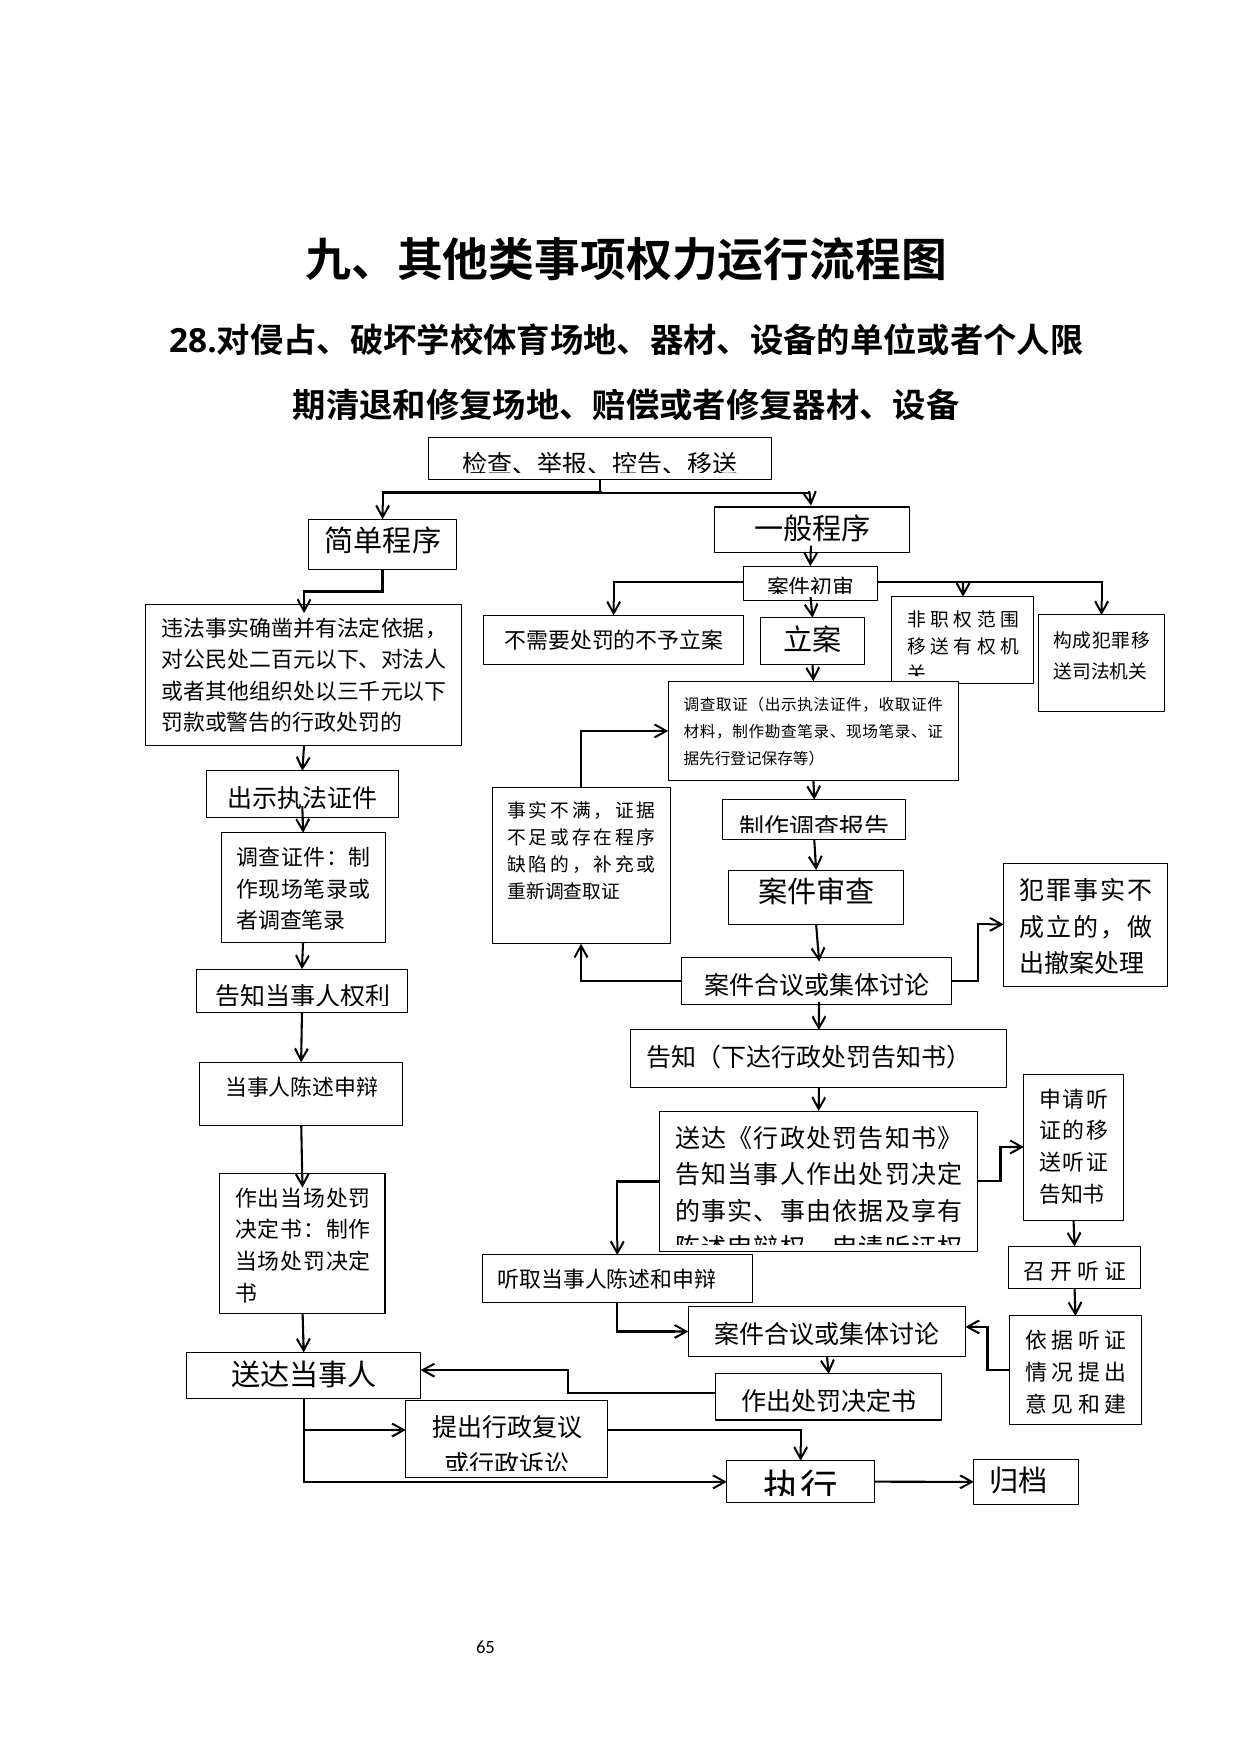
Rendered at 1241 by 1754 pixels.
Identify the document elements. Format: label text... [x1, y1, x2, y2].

list 九、其他类事项权力运行流程图 [165, 208, 1087, 306]
list 28.对侵占、破坏学校体育场地、器材、设备的单位或者个人限期清退和修复场地、赔偿或者修复器材、设备 [165, 306, 1087, 436]
